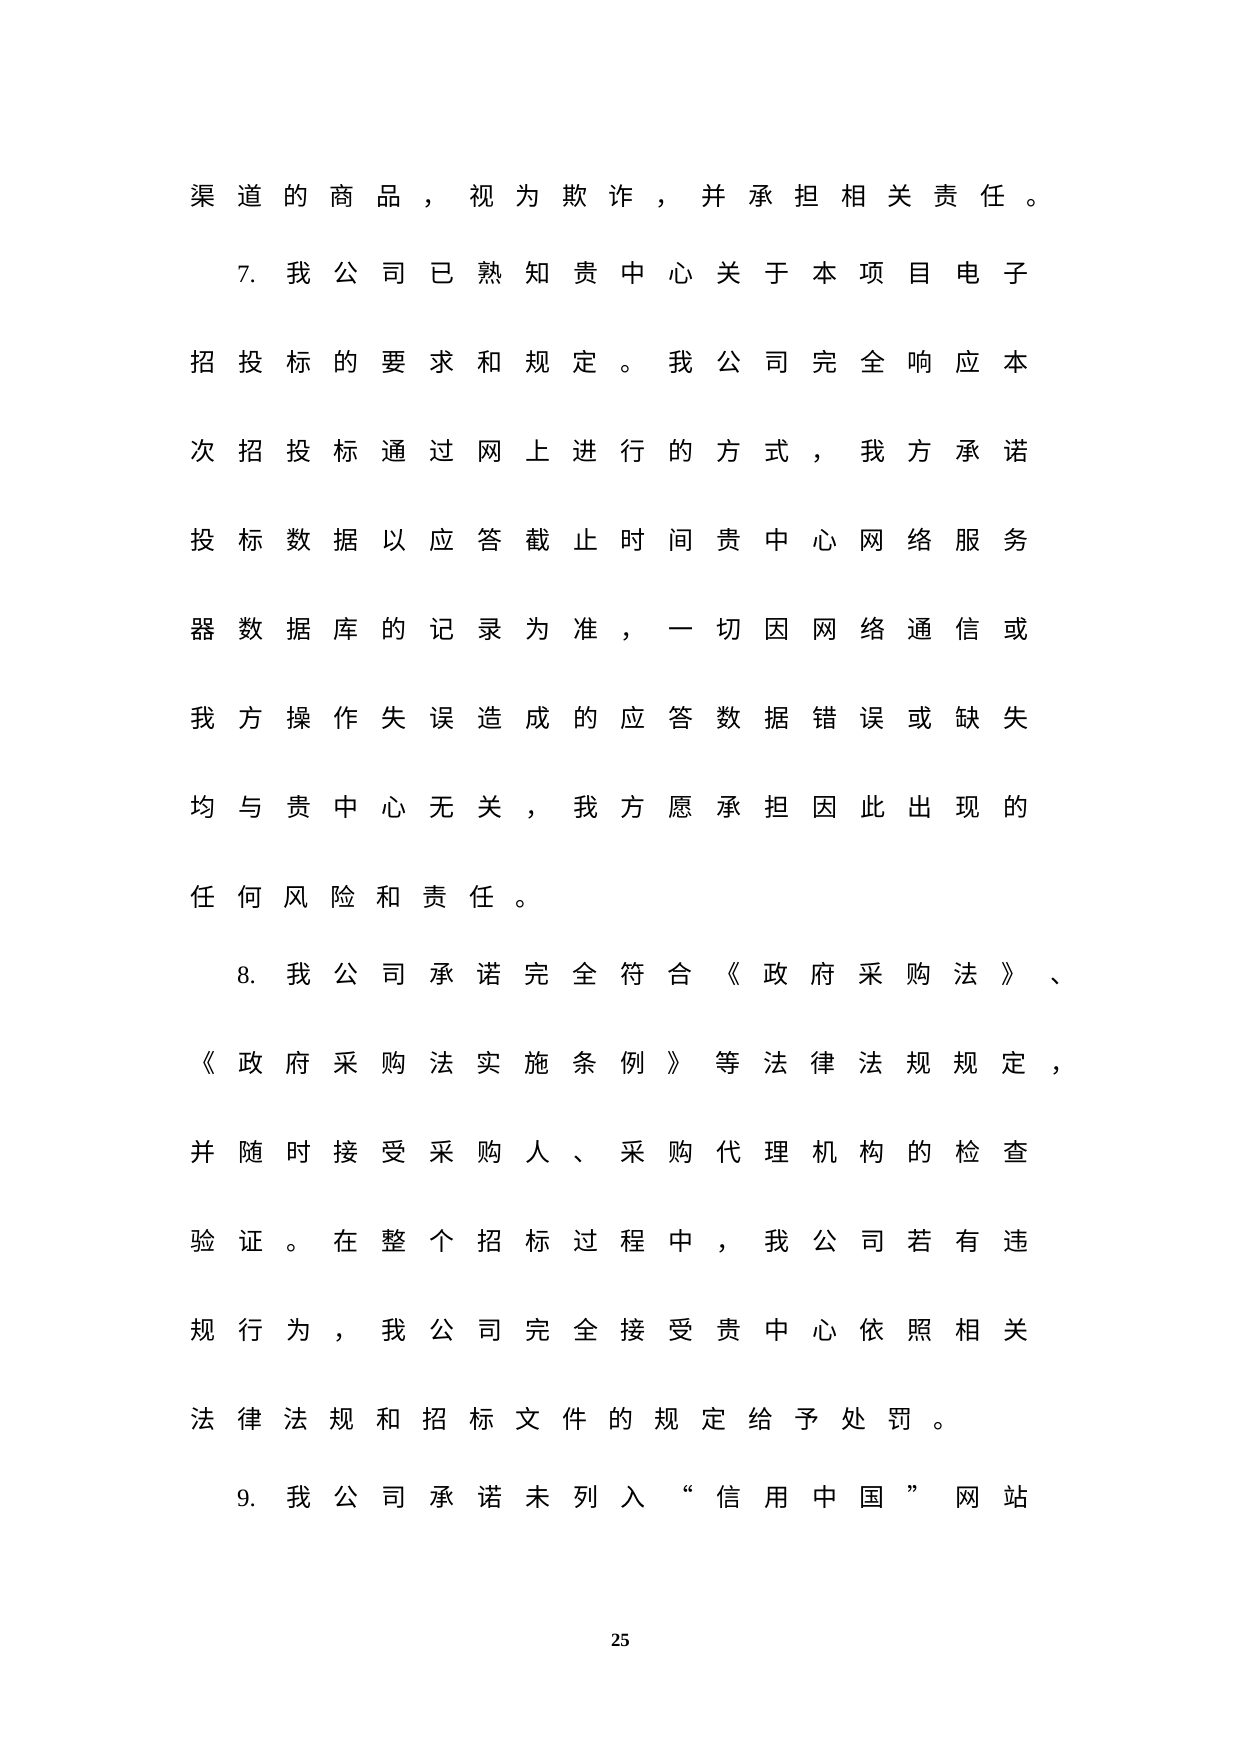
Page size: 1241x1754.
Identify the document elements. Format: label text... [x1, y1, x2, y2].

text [190, 1466, 1050, 1525]
text 7. 我公司已熟知贵中心关于本项目电子招投标的要求和规定。我公司完全响应本次招投标通过网上进行的方式，我方承诺投标数据以应答截止时间贵中心网络服务器数据库的记录为准，一切因网络通信或我方操作失误造成的应答数据错误或缺失均与贵中心无关，我方愿承担因此出现的任何风险和责任。 [190, 242, 1050, 925]
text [190, 164, 1050, 224]
text 8. 我公司承诺完全符合《政府采购法》、《政府采购法实施条例》等法律法规规定，并随时接受采购人、采购代理机构的检查验证。在整个招标过程中，我公司若有违规行为，我公司完全接受贵中心依照相关法律法规和招标文件的规定给予处罚。 [190, 943, 1050, 1448]
